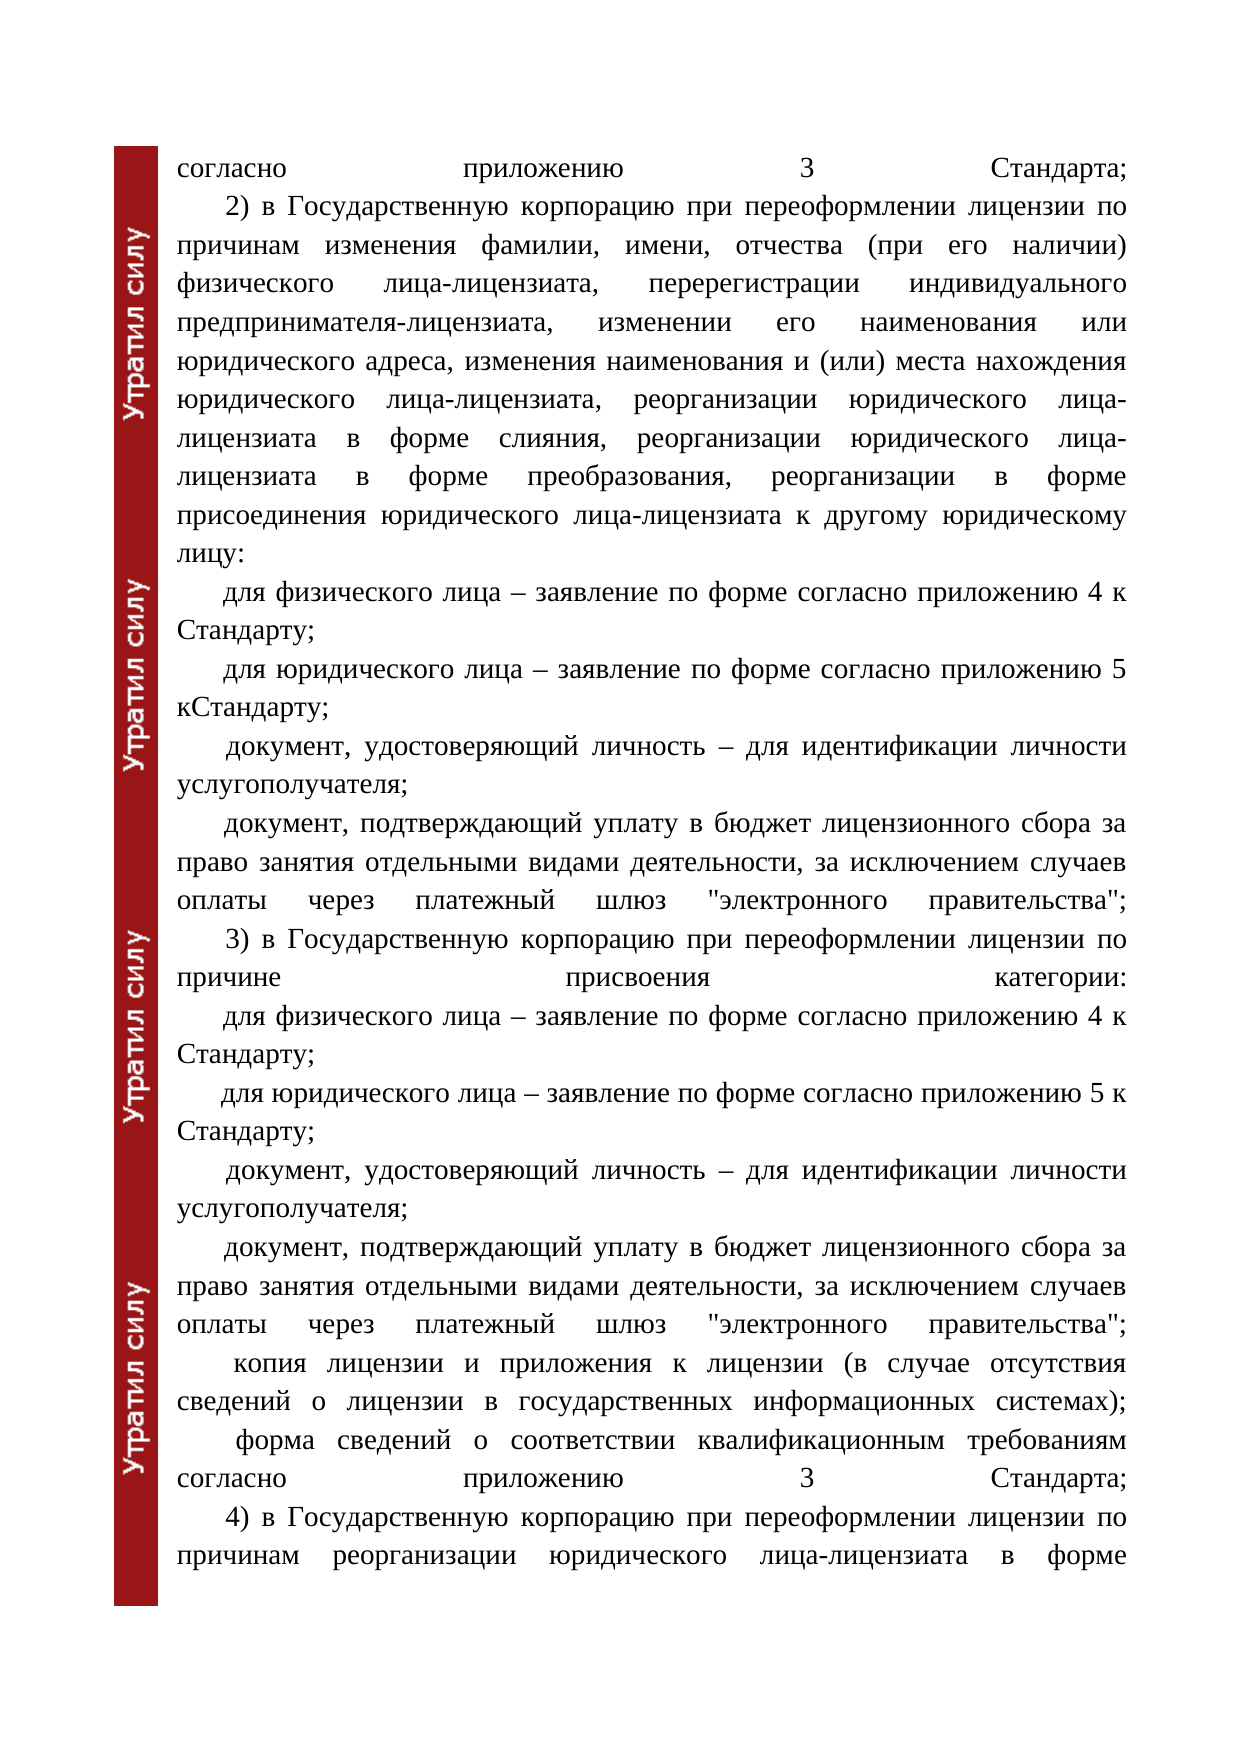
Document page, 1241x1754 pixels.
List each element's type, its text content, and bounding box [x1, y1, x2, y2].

picture [114, 1571, 158, 1606]
picture [114, 146, 158, 150]
